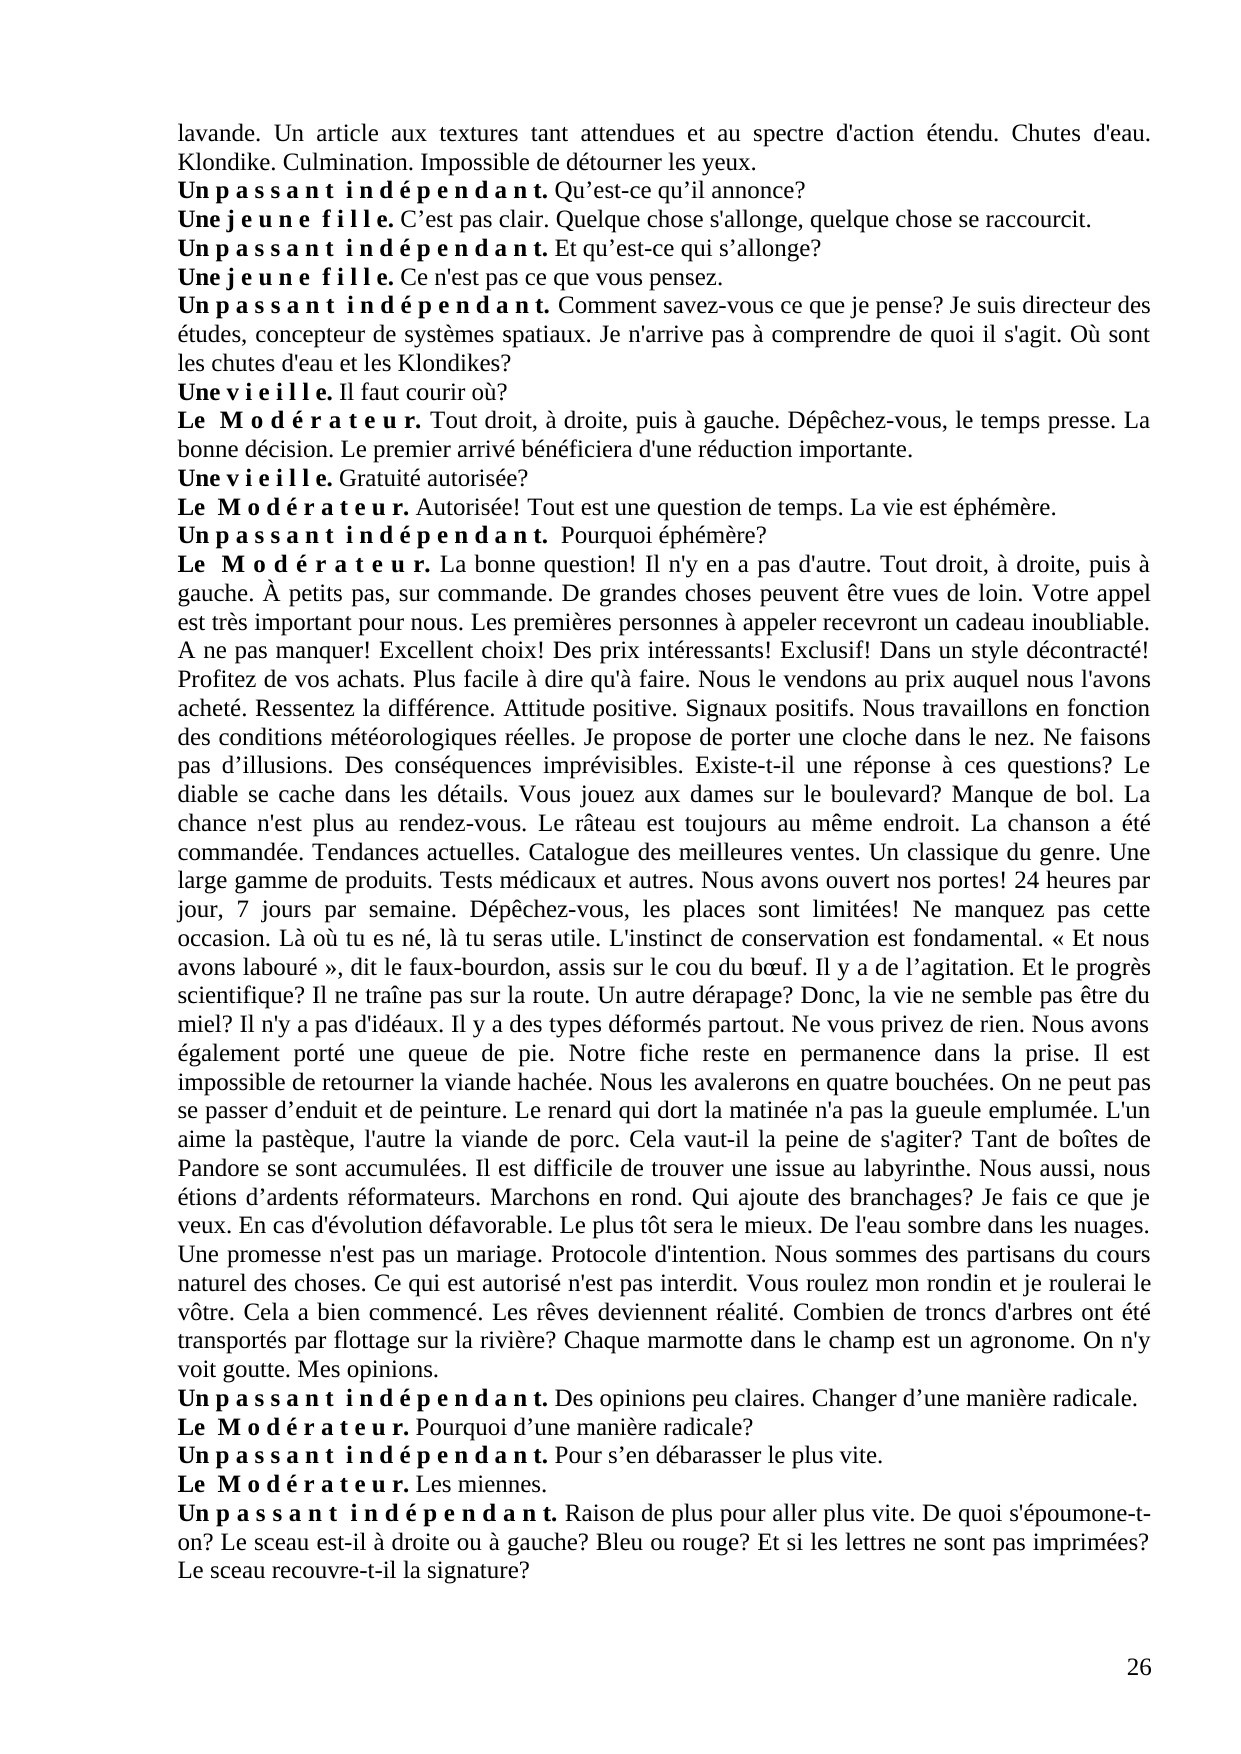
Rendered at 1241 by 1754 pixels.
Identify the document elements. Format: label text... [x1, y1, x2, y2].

text Le M o d é r a t e u r. La bonne question! Il n'y en a pas d'autre. Tout droit, à droite, puis à gauche. À petits pas, sur commande. De grandes choses peuvent être vues de loin. Votre appel est très important pour nous. Les premières personnes à appeler recevront un cadeau inoubliable. A ne pas manquer! Excellent choix! Des prix intéressants! Exclusif! Dans un style décontracté! Profitez de vos achats. Plus facile à dire qu'à faire. Nous le vendons au prix auquel nous l'avons acheté. Ressentez la différence. Attitude positive. Signaux positifs. Nous travaillons en fonction des conditions météorologiques réelles. Je propose de porter une cloche dans le nez. Ne faisons pas d’illusions. Des conséquences imprévisibles. Existe-t-il une réponse à ces questions? Le diable se cache dans les détails. Vous jouez aux dames sur le boulevard? Manque de bol. La chance n'est plus au rendez-vous. Le râteau est toujours au même endroit. La chanson a été commandée. Tendances actuelles. Catalogue des meilleures ventes. Un classique du genre. Une large gamme de produits. Tests médicaux et autres. Nous avons ouvert nos portes! 24 heures par jour, 7 jours par semaine. Dépêchez-vous, les places sont limitées! Ne manquez pas cette occasion. Là où tu es né, là tu seras utile. L'instinct de conservation est fondamental. « Et nous avons labouré », dit le faux-bourdon, assis sur le cou du bœuf. Il y a de l’agitation. Et le progrès scientifique? Il ne traîne pas sur la route. Un autre dérapage? Donc, la vie ne semble pas être du miel? Il n'y a pas d'idéaux. Il y a des types déformés partout. Ne vous privez de rien. Nous avons également porté une queue de pie. Notre fiche reste en permanence dans la prise. Il est impossible de retourner la viande hachée. Nous les avalerons en quatre bouchées. On ne peut pas se passer d’enduit et de peinture. Le renard qui dort la matinée n'a pas la gueule emplumée. L'un aime la pastèque, l'autre la viande de porc. Cela vaut-il la peine de s'agiter? Tant de boîtes de Pandore se sont accumulées. Il est difficile de trouver une issue au labyrinthe. Nous aussi, nous étions d’ardents réformateurs. Marchons en rond. Qui ajoute des branchages? Je fais ce que je veux. En cas d'évolution défavorable. Le plus tôt sera le mieux. De l'eau sombre dans les nuages. Une promesse n'est pas un mariage. Protocole d'intention. Nous sommes des partisans du cours naturel des choses. Ce qui est autorisé n'est pas interdit. Vous roulez mon rondin et je roulerai le vôtre. Cela a bien commencé. Les rêves deviennent réalité. Combien de troncs d'arbres ont été transportés par flottage sur la rivière? Chaque marmotte dans le champ est un agronome. On n'y voit goutte. Mes opinions. [177, 549, 1152, 1383]
text Le M o d é r a t e u r. Autorisée! Tout est une question de temps. La vie est éphémère. [177, 492, 1152, 521]
text Une j e u n e f i l l e. C’est pas clair. Quelque chose s'allonge, quelque chose se raccourcit. [177, 204, 1152, 233]
text Un p a s s a n t i n d é p e n d a n t. Comment savez-vous ce que je pense? Je suis directeur des études, concepteur de systèmes spatiaux. Je n'arrive pas à comprendre de quoi il s'agit. Où sont les chutes d'eau et les Klondikes? [177, 291, 1152, 377]
text Un p a s s a n t i n d é p e n d a n t. Pourquoi éphémère? [177, 521, 1152, 549]
text Un p a s s a n t i n d é p e n d a n t. Et qu’est-ce qui s’allonge? [177, 233, 1152, 262]
text Un p a s s a n t i n d é p e n d a n t. Des opinions peu claires. Changer d’une manière radicale. [177, 1383, 1152, 1412]
text Un p a s s a n t i n d é p e n d a n t. Pour s’en débarasser le plus vite. [177, 1441, 1152, 1469]
text Une j e u n e f i l l e. Ce n'est pas ce que vous pensez. [177, 262, 1152, 291]
text Une v i e i l l e. Gratuité autorisée? [177, 463, 1152, 492]
text Le M o d é r a t e u r. Les miennes. [177, 1469, 1152, 1498]
text Un p a s s a n t i n d é p e n d a n t. Qu’est-ce qu’il annonce? [177, 176, 1152, 204]
text Le M o d é r a t e u r. Pourquoi d’une manière radicale? [177, 1412, 1152, 1441]
text Un p a s s a n t i n d é p e n d a n t. Raison de plus pour aller plus vite. De quoi s'époumone-t-on? Le sceau est-il à droite ou à gauche? Bleu ou rouge? Et si les lettres ne sont pas imprimées? Le sceau recouvre-t-il la signature? [177, 1498, 1152, 1584]
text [177, 118, 1152, 176]
text Le M o d é r a t e u r. Tout droit, à droite, puis à gauche. Dépêchez-vous, le temps presse. La bonne décision. Le premier arrivé bénéficiera d'une réduction importante. [177, 406, 1152, 463]
text Une v i e i l l e. Il faut courir où? [177, 377, 1152, 406]
